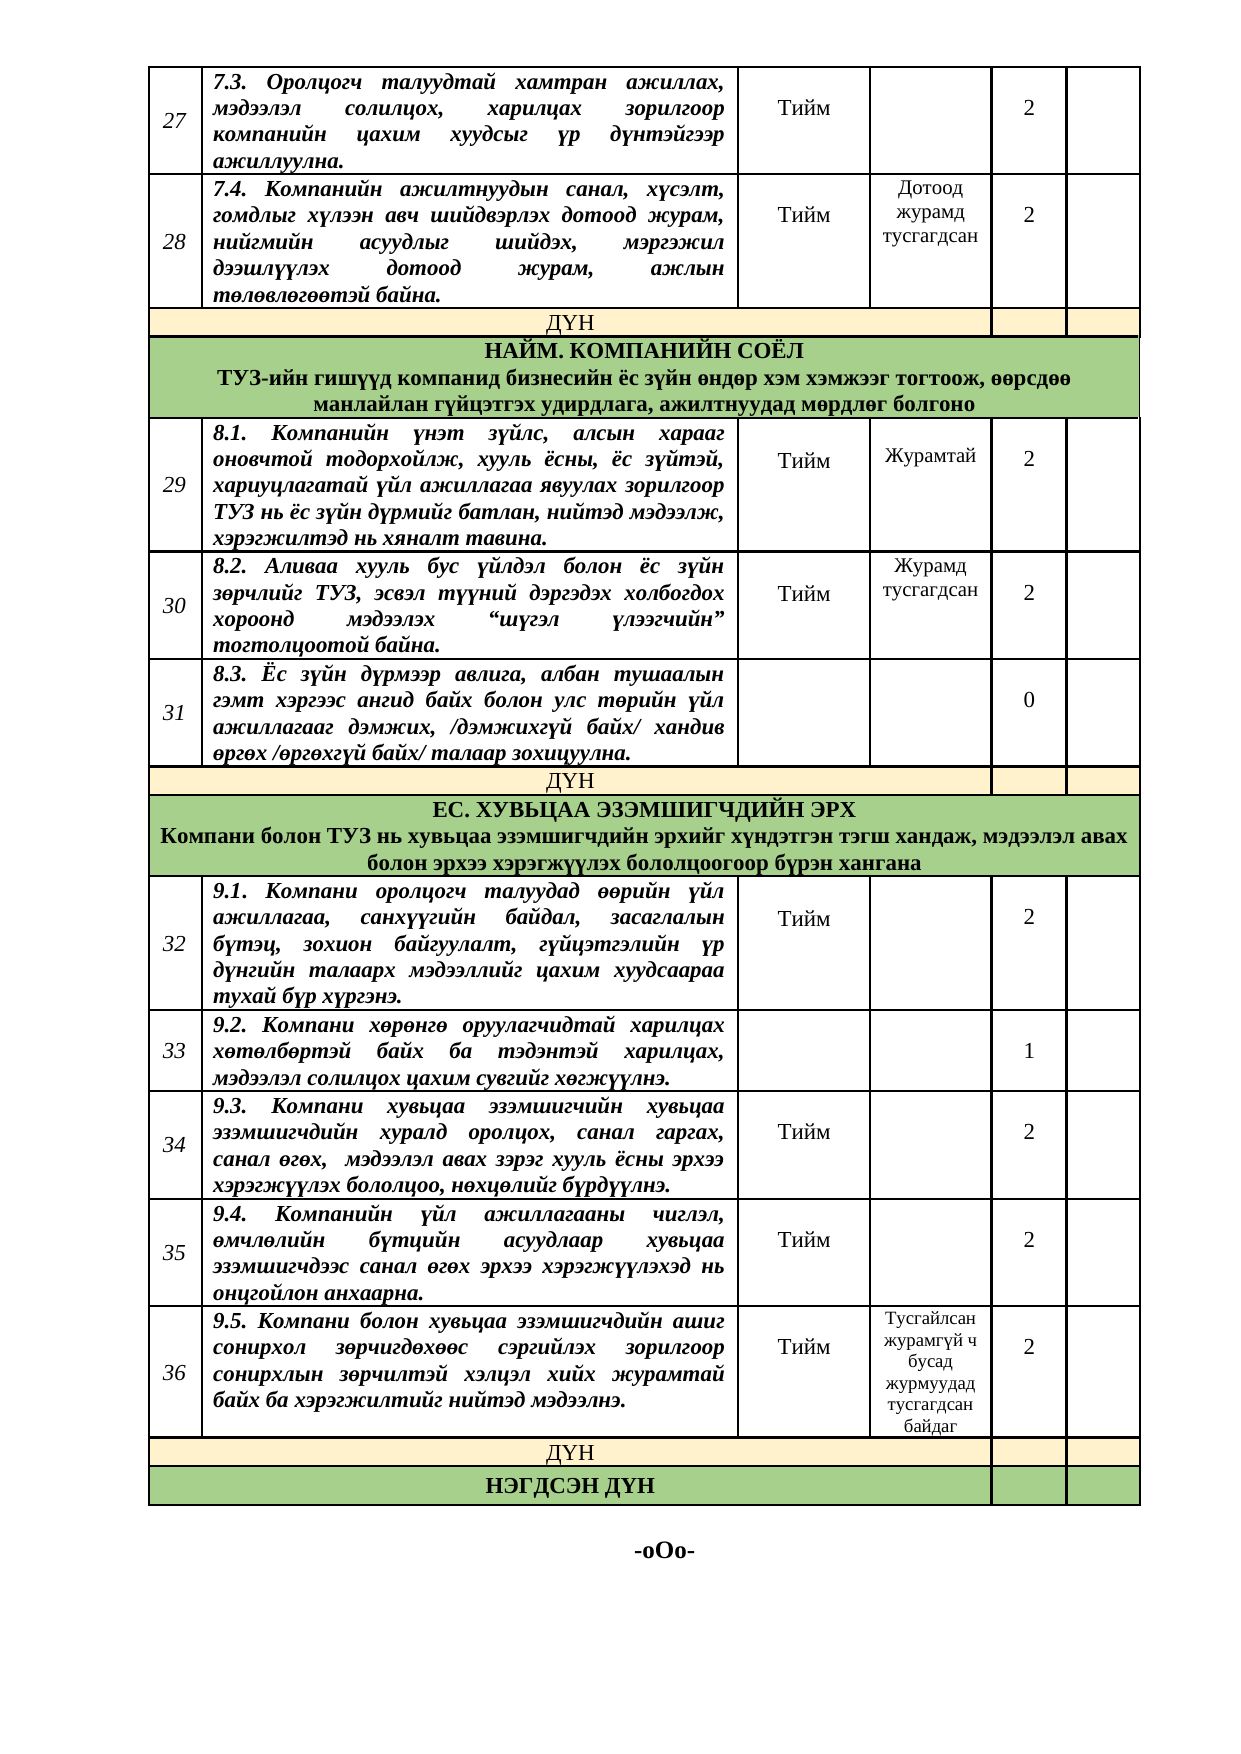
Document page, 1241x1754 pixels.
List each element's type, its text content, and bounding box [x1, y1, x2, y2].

table_cell Тусгайлсан журамгүй ч бусад журмуудад тусгагдсан байдаг [871, 1307, 990, 1436]
table_cell [1068, 1467, 1139, 1504]
table_cell [993, 768, 1065, 794]
table_cell 2 [993, 553, 1065, 658]
table_cell 2 [993, 1200, 1065, 1305]
table_cell Журамд тусгагдсан [871, 553, 990, 658]
table_cell 9.3. Компани хувьцаа эзэмшигчийн хувьцаа эзэмшигчдийн хуралд оролцох, санал гаргах, санал өгөх, мэдээлэл авах зэрэг хууль ёсны эрхээ хэрэгжүүлэх бололцоо, нөхцөлийг бүрдүүлнэ. [203, 1092, 737, 1197]
table_cell 8.1. Компанийн үнэт зүйлс, алсын харааг оновчтой тодорхойлж, хууль ёсны, ёс зүйтэй, хариуцлагатай үйл ажиллагаа явуулах зорилгоор ТУЗ нь ёс зүйн дүрмийг батлан, нийтэд мэдээлж, хэрэгжилтэд нь хяналт тавина. [203, 419, 737, 550]
table_cell Тийм [739, 553, 869, 658]
table_cell [1068, 417, 1139, 550]
table_cell ДҮН [150, 1439, 990, 1465]
table_cell [993, 309, 1065, 335]
table_cell 9.1. Компани оролцогч талуудад өөрийн үйл ажиллагаа, санхүүгийн байдал, засаглалын бүтэц, зохион байгуулалт, гүйцэтгэлийн үр дүнгийн талаарх мэдээллийг цахим хуудсаараа тухай бүр хүргэнэ. [203, 877, 737, 1009]
table_cell 33 [150, 1011, 201, 1090]
table_cell Тийм [739, 1200, 869, 1305]
table_cell [739, 660, 869, 765]
table_cell [1068, 68, 1139, 173]
table_cell [1068, 309, 1139, 335]
table_cell Тийм [739, 68, 869, 173]
table_cell Тийм [739, 1092, 869, 1197]
table_cell 2 [993, 175, 1065, 307]
table_cell [1068, 1439, 1139, 1465]
table_cell 8.2. Аливаа хууль бус үйлдэл болон ёс зүйн зөрчлийг ТУЗ, эсвэл түүний дэргэдэх холбогдох хороонд мэдээлэх “шүгэл үлээгчийн” тогтолцоотой байна. [203, 553, 737, 658]
table_cell 2 [993, 1092, 1065, 1197]
table_cell 8.3. Ёс зүйн дүрмээр авлига, албан тушаалын гэмт хэргээс ангид байх болон улс төрийн үйл ажиллагааг дэмжих, /дэмжихгүй байх/ хандив өргөх /өргөхгүй байх/ талаар зохицуулна. [203, 660, 737, 765]
table_cell ЕС. ХУВЬЦАА ЭЗЭМШИГЧДИЙН ЭРХ Компани болон ТУЗ нь хувьцаа эзэмшигчдийн эрхийг хүндэтгэн тэгш хандаж, мэдээлэл авах болон эрхээ хэрэгжүүлэх бололцоогоор бүрэн хангана [150, 796, 1139, 875]
table_cell 9.2. Компани хөрөнгө оруулагчидтай харилцах хөтөлбөртэй байх ба тэдэнтэй харилцах, мэдээлэл солилцох цахим сувгийг хөгжүүлнэ. [203, 1011, 737, 1090]
table_cell [871, 1011, 990, 1090]
table_cell 31 [150, 660, 201, 765]
table_cell [871, 1092, 990, 1197]
table_cell 9.4. Компанийн үйл ажиллагааны чиглэл, өмчлөлийн бүтцийн асуудлаар хувьцаа эзэмшигчдээс санал өгөх эрхээ хэрэгжүүлэхэд нь онцгойлон анхаарна. [203, 1200, 737, 1305]
table_cell 2 [993, 877, 1065, 1009]
table_cell [871, 68, 990, 173]
table_cell Дотоод журамд тусгагдсан [871, 175, 990, 307]
text -оОо- [148, 1535, 1181, 1564]
table_cell [739, 1011, 869, 1090]
table_cell 34 [150, 1092, 201, 1197]
table_cell Тийм [739, 419, 869, 550]
table_cell 0 [993, 660, 1065, 765]
table_cell [1068, 877, 1139, 1009]
table_cell 32 [150, 877, 201, 1009]
table_cell 35 [150, 1200, 201, 1305]
table_cell [1068, 1092, 1139, 1197]
table_cell [1068, 768, 1139, 794]
table_cell НАЙМ. КОМПАНИЙН СОЁЛ ТУЗ-ийн гишүүд компанид бизнесийн ёс зүйн өндөр хэм хэмжээг тогтоож, өөрсдөө манлайлан гүйцэтгэх удирдлага, ажилтнуудад мөрдлөг болгоно [150, 335, 1139, 417]
table_cell 30 [150, 553, 201, 658]
table_cell 36 [150, 1307, 201, 1436]
table_cell 27 [150, 68, 201, 173]
table_cell [1068, 1200, 1139, 1305]
table_cell Тийм [739, 175, 869, 307]
table_cell НЭГДСЭН ДҮН [150, 1467, 990, 1504]
table_cell Тийм [739, 877, 869, 1009]
table_cell 2 [993, 1307, 1065, 1436]
table_cell [1068, 1307, 1139, 1436]
table_cell [1068, 175, 1139, 307]
table_cell [871, 877, 990, 1009]
table_cell Тийм [739, 1307, 869, 1436]
table_cell 7.3. Оролцогч талуудтай хамтран ажиллах, мэдээлэл солилцох, харилцах зорилгоор компанийн цахим хуудсыг үр дүнтэйгээр ажиллуулна. [203, 68, 737, 173]
table_cell [993, 1439, 1065, 1465]
table_cell 1 [993, 1011, 1065, 1090]
table_cell 2 [993, 68, 1065, 173]
table_cell 2 [993, 419, 1065, 550]
table_cell Журамтай [871, 419, 990, 550]
table_cell [993, 1467, 1065, 1504]
table_cell 9.5. Компани болон хувьцаа эзэмшигчдийн ашиг сонирхол зөрчигдөхөөс сэргийлэх зорилгоор сонирхлын зөрчилтэй хэлцэл хийх журамтай байх ба хэрэгжилтийг нийтэд мэдээлнэ. [203, 1307, 737, 1436]
table_cell [871, 660, 990, 765]
table_cell [1068, 660, 1139, 765]
table_cell 29 [150, 419, 201, 550]
table_cell 7.4. Компанийн ажилтнуудын санал, хүсэлт, гомдлыг хүлээн авч шийдвэрлэх дотоод журам, нийгмийн асуудлыг шийдэх, мэргэжил дээшлүүлэх дотоод журам, ажлын төлөвлөгөөтэй байна. [203, 175, 737, 307]
table_cell [1068, 553, 1139, 658]
table_cell 28 [150, 175, 201, 307]
table_cell [1068, 1011, 1139, 1090]
table_cell ДҮН [150, 768, 990, 794]
table_cell [871, 1200, 990, 1305]
table_cell ДҮН [150, 309, 990, 335]
